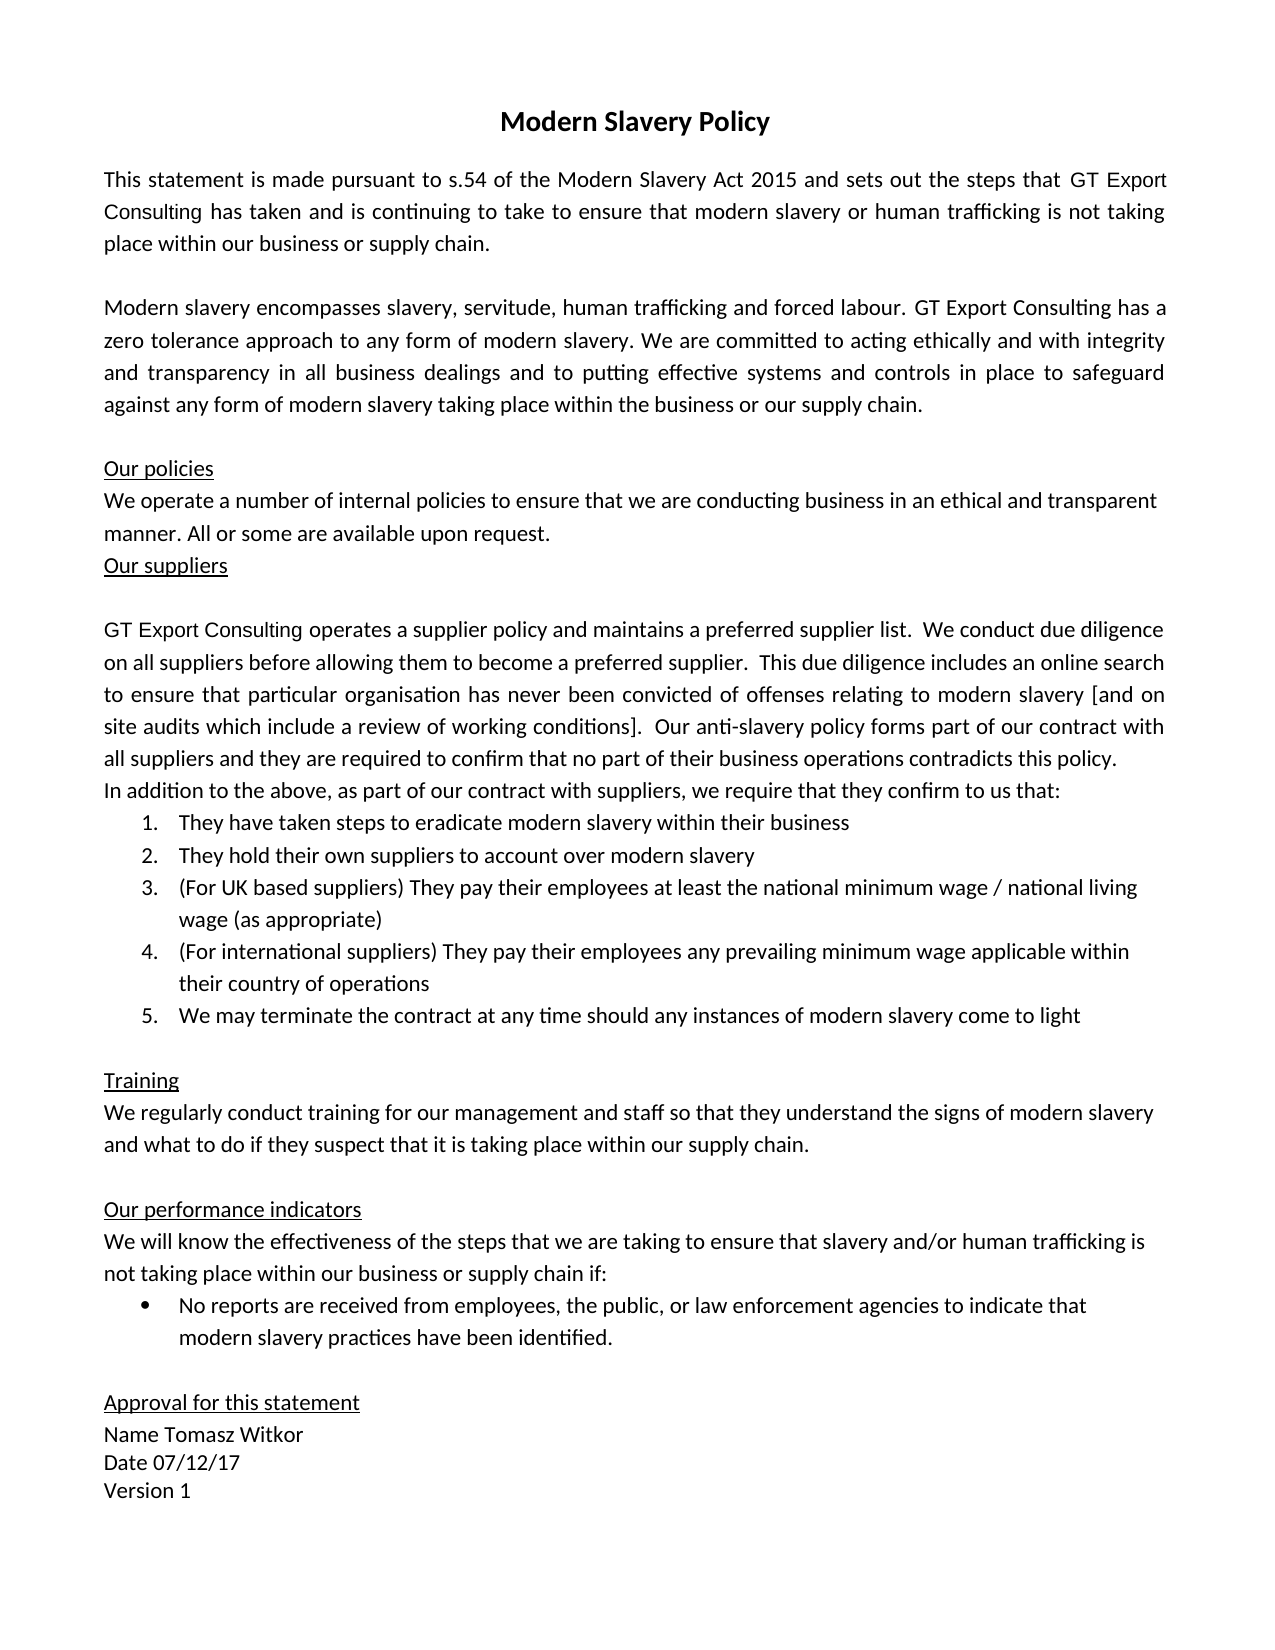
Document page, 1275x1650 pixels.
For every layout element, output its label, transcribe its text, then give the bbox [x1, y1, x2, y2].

text Our policies [103, 454, 1167, 482]
list We may terminate the contract at any time should any instances of modern slavery come to light [141, 1002, 1167, 1030]
text This statement is made pursuant to s.54 of the Modern Slavery Act 2015 and sets out the steps that GT Export Consulting has taken and is continuing to take to ensure that modern slavery or human trafficking is not taking place within our business or supply chain. [103, 165, 1167, 257]
text Our suppliers [103, 551, 1167, 579]
list (For UK based suppliers) They pay their employees at least the national minimum wage / national living wage (as appropriate) [141, 873, 1167, 933]
text Modern slavery encompasses slavery, servitude, human trafficking and forced labour. GT Export Consulting has a zero tolerance approach to any form of modern slavery. We are committed to acting ethically and with integrity and transparency in all business dealings and to putting effective systems and controls in place to safeguard against any form of modern slavery taking place within the business or our supply chain. [103, 293, 1167, 418]
text We regularly conduct training for our management and staff so that they understand the signs of modern slavery and what to do if they suspect that it is taking place within our supply chain. [103, 1098, 1167, 1158]
text Training [103, 1066, 1167, 1094]
list (For international suppliers) They pay their employees any prevailing minimum wage applicable within their country of operations [141, 937, 1167, 997]
text We will know the effectiveness of the steps that we are taking to ensure that slavery and/or human trafficking is not taking place within our business or supply chain if: [103, 1227, 1167, 1287]
list They have taken steps to eradicate modern slavery within their business [141, 808, 1167, 837]
list No reports are received from employees, the public, or law enforcement agencies to indicate that modern slavery practices have been identified. [141, 1291, 1167, 1352]
text GT Export Consulting operates a supplier policy and maintains a preferred supplier list. We conduct due diligence on all suppliers before allowing them to become a preferred supplier. This due diligence includes an online search to ensure that particular organisation has never been convicted of offenses relating to modern slavery [and on site audits which include a review of working conditions]. Our anti-slavery policy forms part of our contract with all suppliers and they are required to confirm that no part of their business operations contradicts this policy. [103, 615, 1167, 772]
list They hold their own suppliers to account over modern slavery [141, 841, 1167, 869]
text Modern Slavery Policy [103, 103, 1167, 139]
text Our performance indicators [103, 1195, 1167, 1223]
text Approval for this statement [103, 1388, 1167, 1416]
text We operate a number of internal policies to ensure that we are conducting business in an ethical and transparent manner. All or some are available upon request. [103, 487, 1167, 547]
text Date 07/12/17 [103, 1448, 1167, 1476]
text Version 1 [103, 1476, 1167, 1504]
text In addition to the above, as part of our contract with suppliers, we require that they confirm to us that: [103, 776, 1167, 804]
text Name Tomasz Witkor [103, 1420, 1167, 1448]
